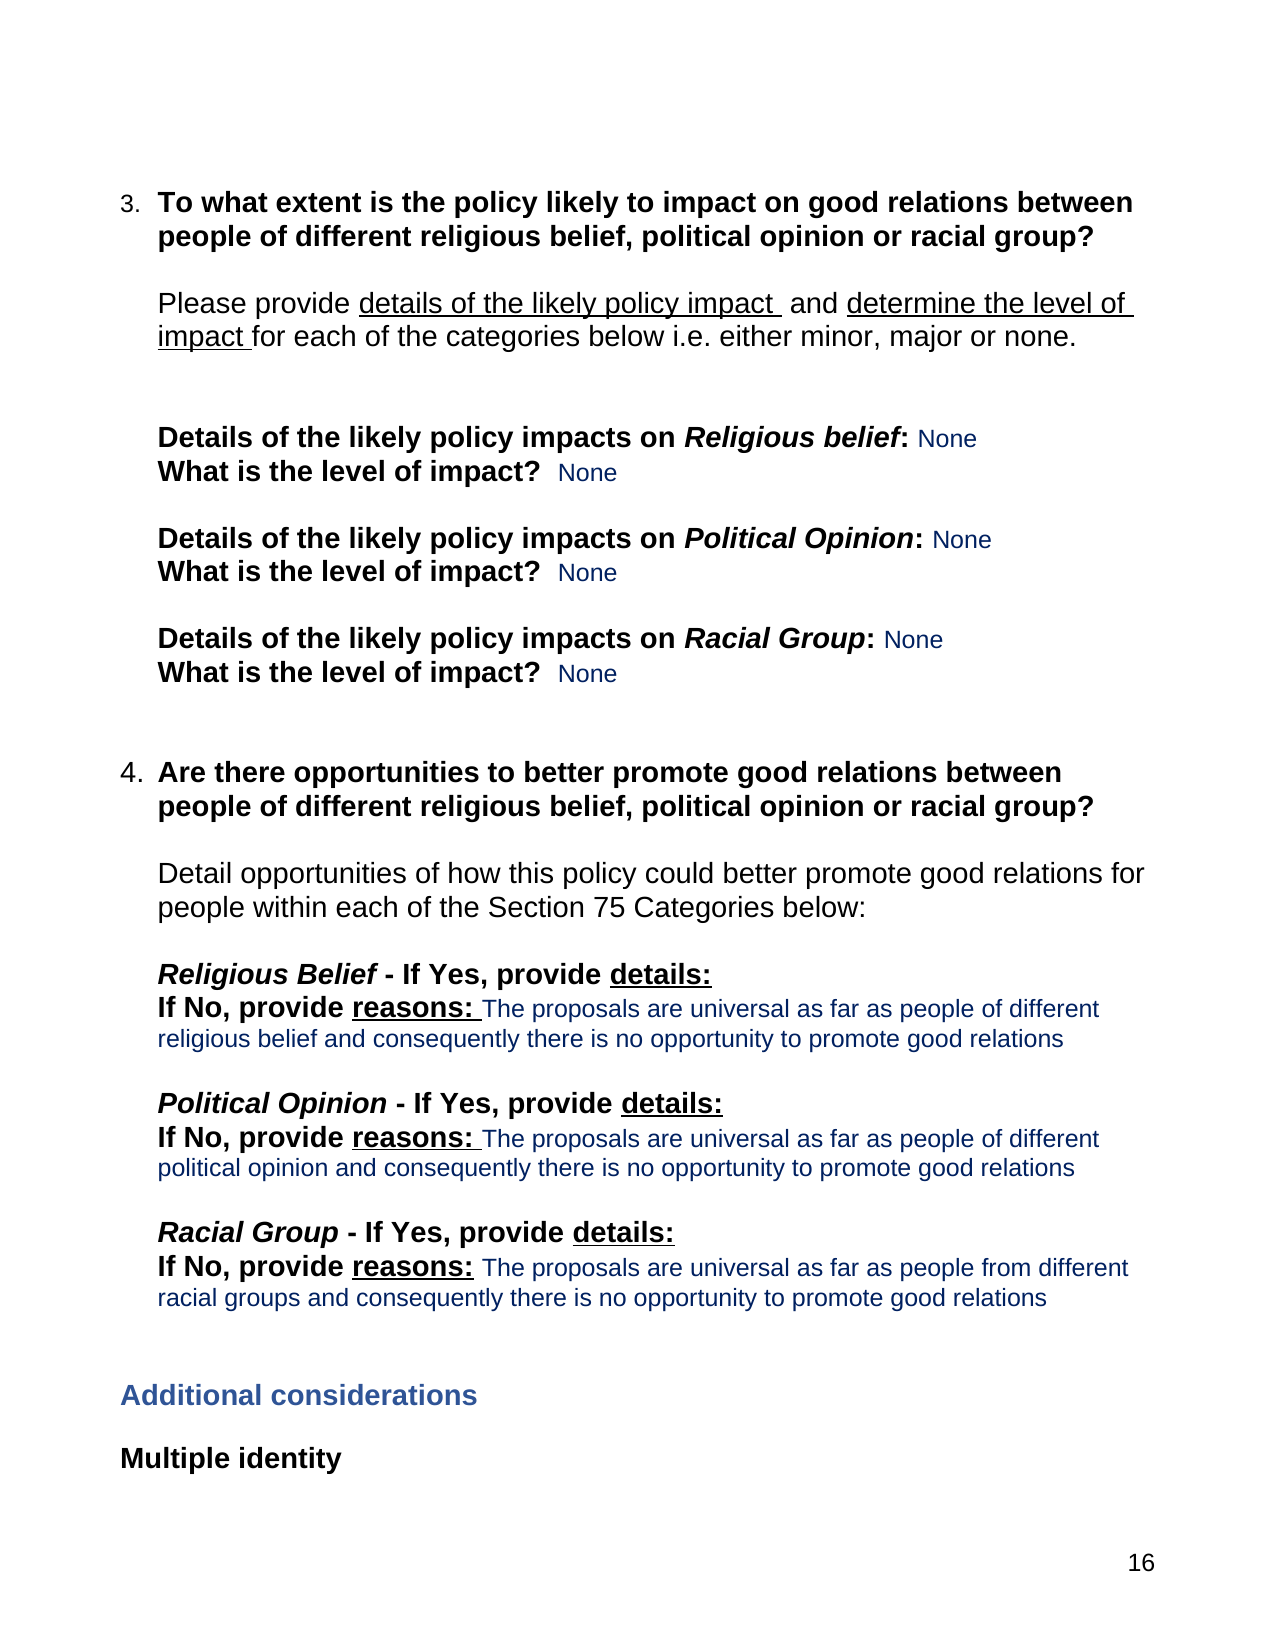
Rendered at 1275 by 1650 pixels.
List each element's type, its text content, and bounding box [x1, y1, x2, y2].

list To what extent is the policy likely to impact on good relations between people of different religious belief, political opinion or racial group? [120, 185, 1155, 252]
text What is the level of impact? None [120, 655, 1155, 688]
list Please provide details of the likely policy impact and determine the level of impact for each of the categories below i.e. either minor, major or none. [157, 286, 1155, 353]
text Political Opinion - If Yes, provide details: [157, 1086, 1155, 1119]
text Racial Group - If Yes, provide details: [120, 1215, 1155, 1249]
text If No, provide reasons: The proposals are universal as far as people of different religious belief and consequently there is no opportunity to promote good relations [157, 990, 1155, 1052]
text What is the level of impact? None [157, 554, 1155, 588]
text What is the level of impact? None [120, 453, 1155, 487]
list Details of the likely policy impacts on Racial Group: None [157, 621, 1155, 655]
list Are there opportunities to better promote good relations between people of different religious belief, political opinion or racial group? [120, 755, 1155, 822]
text If No, provide reasons: The proposals are universal as far as people from different racial groups and consequently there is no opportunity to promote good relations [157, 1249, 1155, 1311]
text Religious Belief - If Yes, provide details: [157, 957, 1155, 990]
list Details of the likely policy impacts on Religious belief: None [157, 420, 1155, 453]
list Details of the likely policy impacts on Political Opinion: None [157, 521, 1155, 554]
text Multiple identity [120, 1441, 1155, 1474]
text Additional considerations [120, 1378, 1155, 1412]
text Detail opportunities of how this policy could better promote good relations for people within each of the Section 75 Categories below: [157, 856, 1155, 923]
text If No, provide reasons: The proposals are universal as far as people of different political opinion and consequently there is no opportunity to promote good relations [157, 1119, 1155, 1182]
